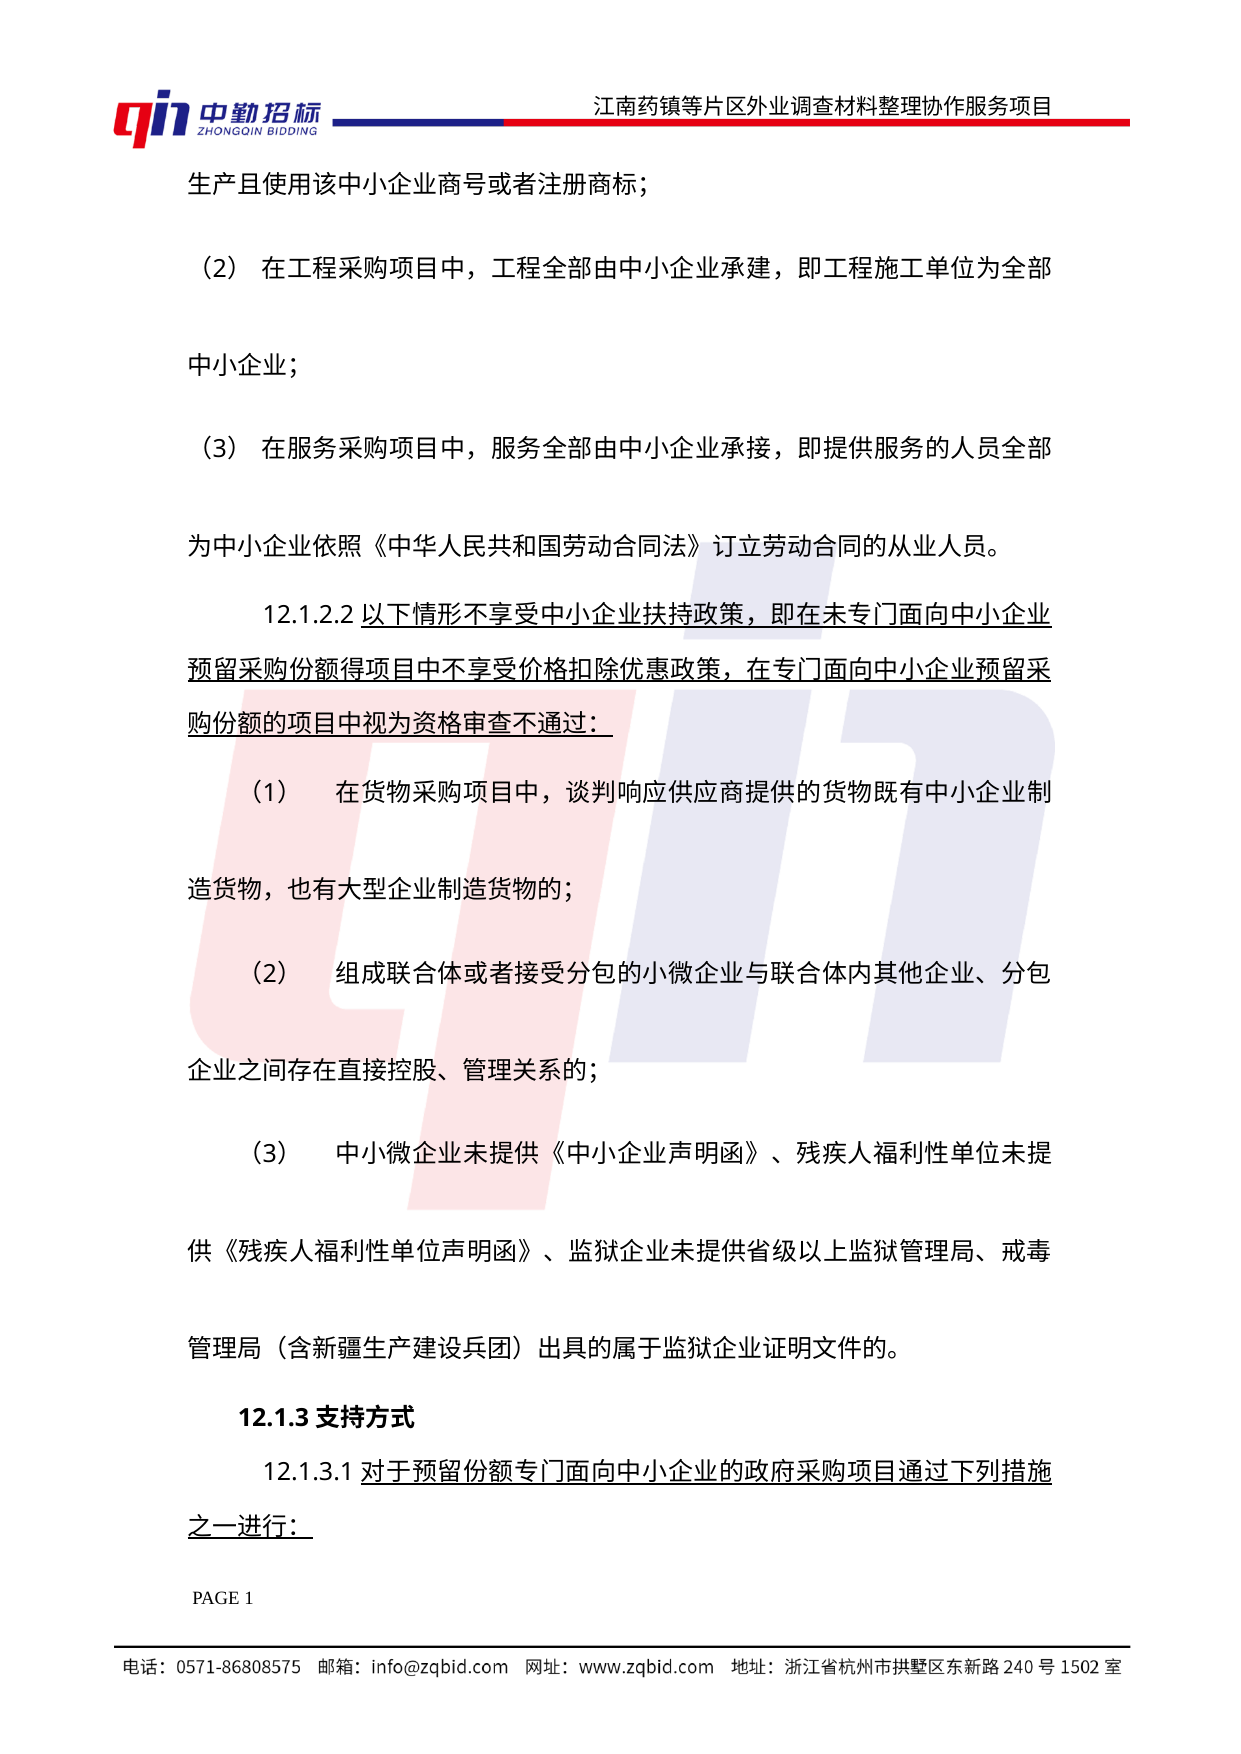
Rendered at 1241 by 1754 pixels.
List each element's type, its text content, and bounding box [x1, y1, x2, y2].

text 以下情形不享受中小企业扶持政策，即在未专门面向中小企业预留采购份额得项目中不享受价格扣除优惠政策，在专门面向中小企业预留采购份额的项目中视为资格审查不通过： [187, 595, 1053, 740]
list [187, 151, 1053, 216]
text 支持方式 [187, 1397, 1053, 1434]
list 在工程采购项目中，工程全部由中小企业承建，即工程施工单位为全部中小企业； [187, 234, 1053, 396]
list 在服务采购项目中，服务全部由中小企业承接，即提供服务的人员全部为中小企业依照《中华人民共和国劳动合同法》订立劳动合同的从业人员。 [187, 414, 1053, 577]
list 中小微企业未提供《中小企业声明函》、残疾人福利性单位未提供《残疾人福利性单位声明函》、监狱企业未提供省级以上监狱管理局、戒毒管理局（含新疆生产建设兵团）出具的属于监狱企业证明文件的。 [187, 1119, 1053, 1379]
picture [1, 0, 1241, 1753]
text 对于预留份额专门面向中小企业的政府采购项目通过下列措施之一进行： [187, 1452, 1053, 1542]
list 在货物采购项目中，谈判响应供应商提供的货物既有中小企业制造货物，也有大型企业制造货物的； [187, 758, 1053, 921]
list 组成联合体或者接受分包的小微企业与联合体内其他企业、分包企业之间存在直接控股、管理关系的； [187, 939, 1053, 1101]
